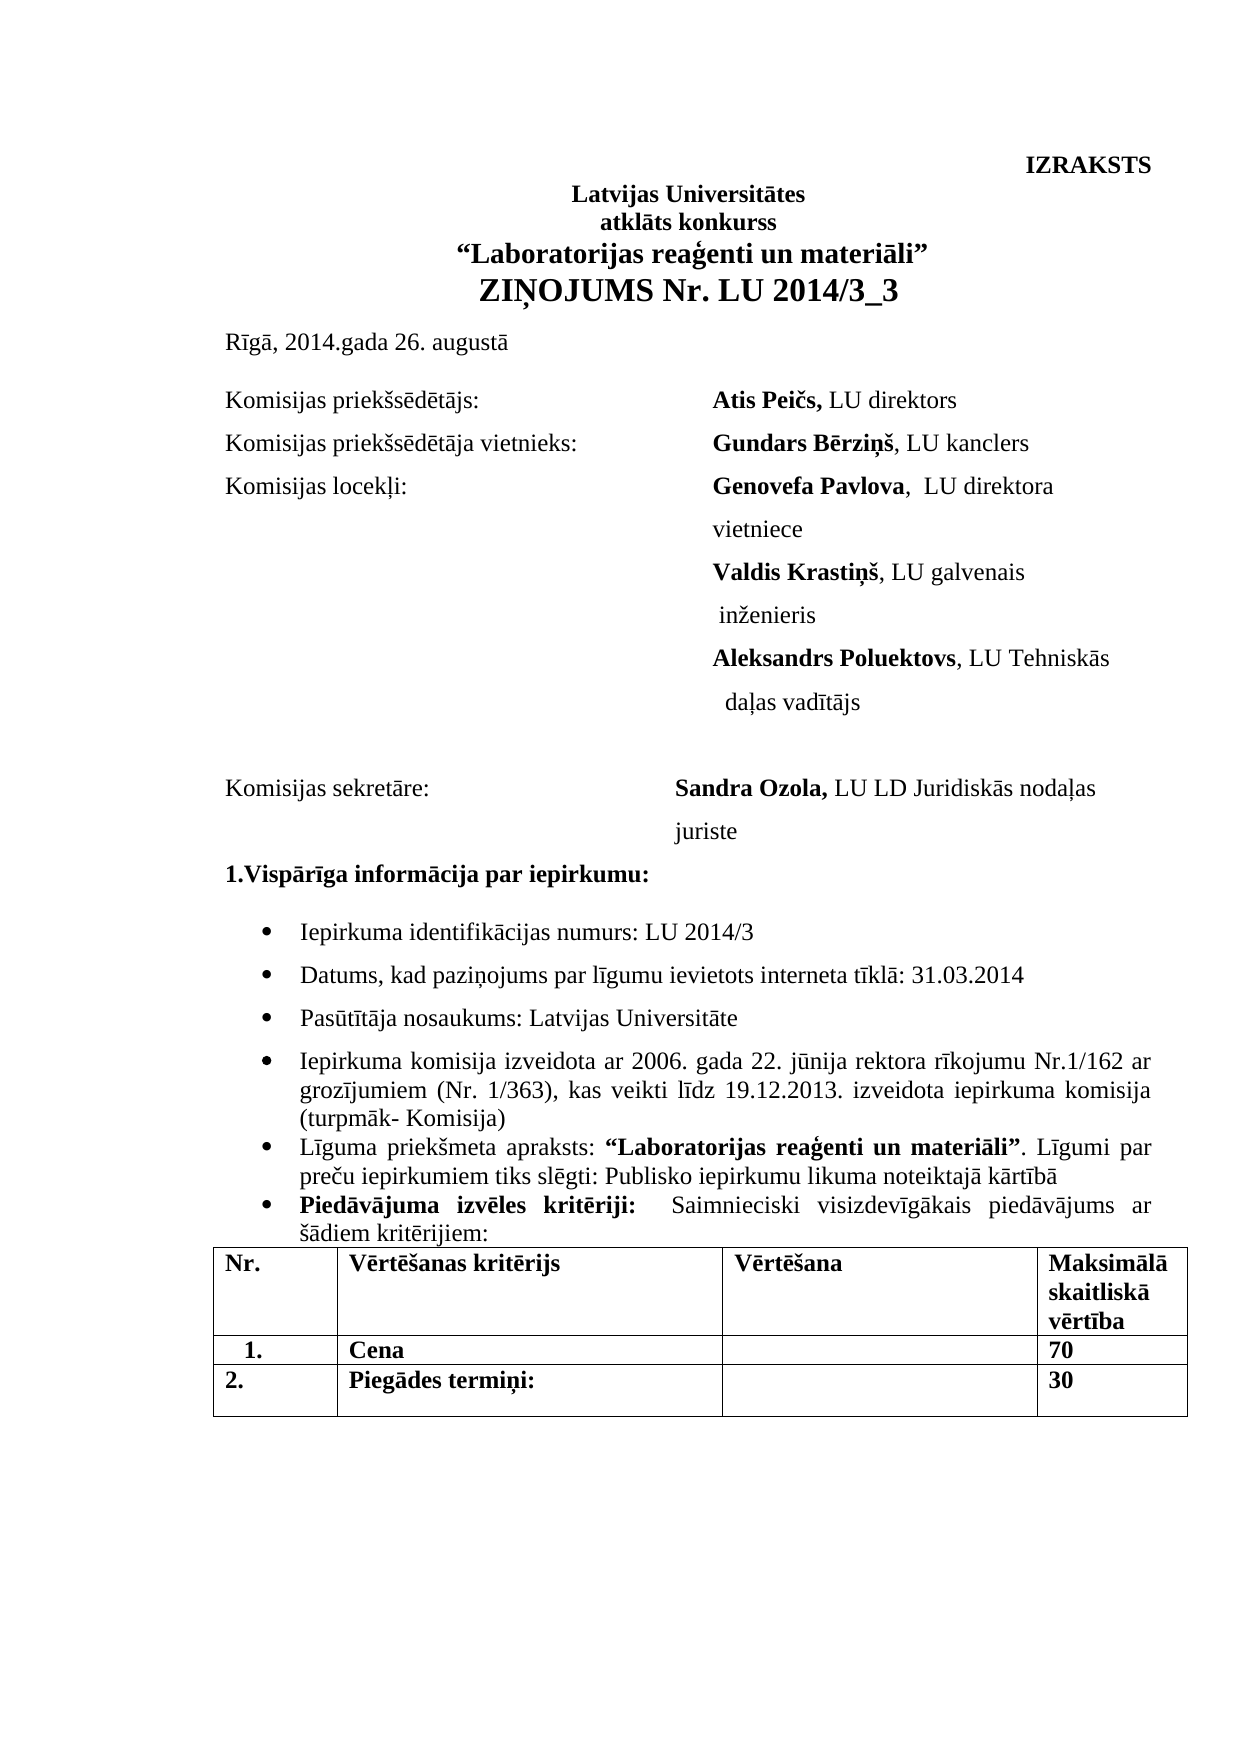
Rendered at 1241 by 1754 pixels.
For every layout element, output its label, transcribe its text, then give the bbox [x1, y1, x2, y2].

text Komisijas locekļi: Genovefa Pavlova, LU direktora [225, 471, 1152, 500]
text Komisijas sekretāre: Sandra Ozola, LU LD Juridiskās nodaļas [225, 773, 1152, 802]
table_cell [723, 1365, 1037, 1416]
text Komisijas priekšsēdētājs: Atis Peičs, LU direktors [225, 385, 1152, 413]
table_header Nr. [214, 1248, 337, 1334]
table_header Vērtēšanas kritērijs [338, 1248, 722, 1334]
text IZRAKSTS [225, 150, 1152, 179]
table_header Maksimālā skaitliskā vērtība [1038, 1248, 1187, 1334]
list Datums, kad paziņojums par līgumu ievietots interneta tīklā: 31.03.2014 [262, 960, 1152, 988]
text atklāts konkurss [225, 207, 1152, 236]
list Iepirkuma identifikācijas numurs: LU 2014/3 [262, 917, 1152, 945]
text Aleksandrs Poluektovs, LU Tehniskās [225, 643, 1152, 672]
list Iepirkuma komisija izveidota ar 2006. gada 22. jūnija rektora rīkojumu Nr.1/162 ar grozījumiem (Nr. 1/363), kas veikti līdz 19.12.2013. izveidota iepirkuma komisija (turpmāk- Komisija) [262, 1046, 1152, 1132]
text 1.Vispārīga informācija par iepirkumu: [225, 859, 1152, 888]
table_header Vērtēšana [723, 1248, 1037, 1334]
table_cell 70 [1038, 1336, 1187, 1364]
text “Laboratorijas reaģenti un materiāli” [225, 236, 1152, 270]
table_cell 1. [214, 1336, 337, 1364]
table_cell Piegādes termiņi: [338, 1365, 722, 1416]
text ZIŅOJUMS Nr. LU 2014/3_3 [225, 270, 1152, 308]
text Rīgā, 2014.gada 26. augustā [225, 327, 1152, 356]
table_cell Cena [338, 1336, 722, 1364]
text inženieris [225, 600, 1152, 629]
text juriste [225, 816, 1152, 845]
table_cell 30 [1038, 1365, 1187, 1416]
text Latvijas Universitātes [225, 179, 1152, 207]
text vietniece [225, 514, 1152, 543]
text Valdis Krastiņš, LU galvenais [225, 557, 1152, 586]
table_cell [723, 1336, 1037, 1364]
text daļas vadītājs [225, 687, 1152, 715]
list Pasūtītāja nosaukums: Latvijas Universitāte [262, 1003, 1152, 1032]
list Līguma priekšmeta apraksts: “Laboratorijas reaģenti un materiāli”. Līgumi par preču iepirkumiem tiks slēgti: Publisko iepirkumu likuma noteiktajā kārtībā [262, 1132, 1152, 1190]
text Komisijas priekšsēdētāja vietnieks: Gundars Bērziņš, LU kanclers [225, 428, 1152, 457]
table_cell 2. [214, 1365, 337, 1416]
list Piedāvājuma izvēles kritēriji: Saimnieciski visizdevīgākais piedāvājums ar šādiem kritērijiem: [262, 1190, 1152, 1247]
